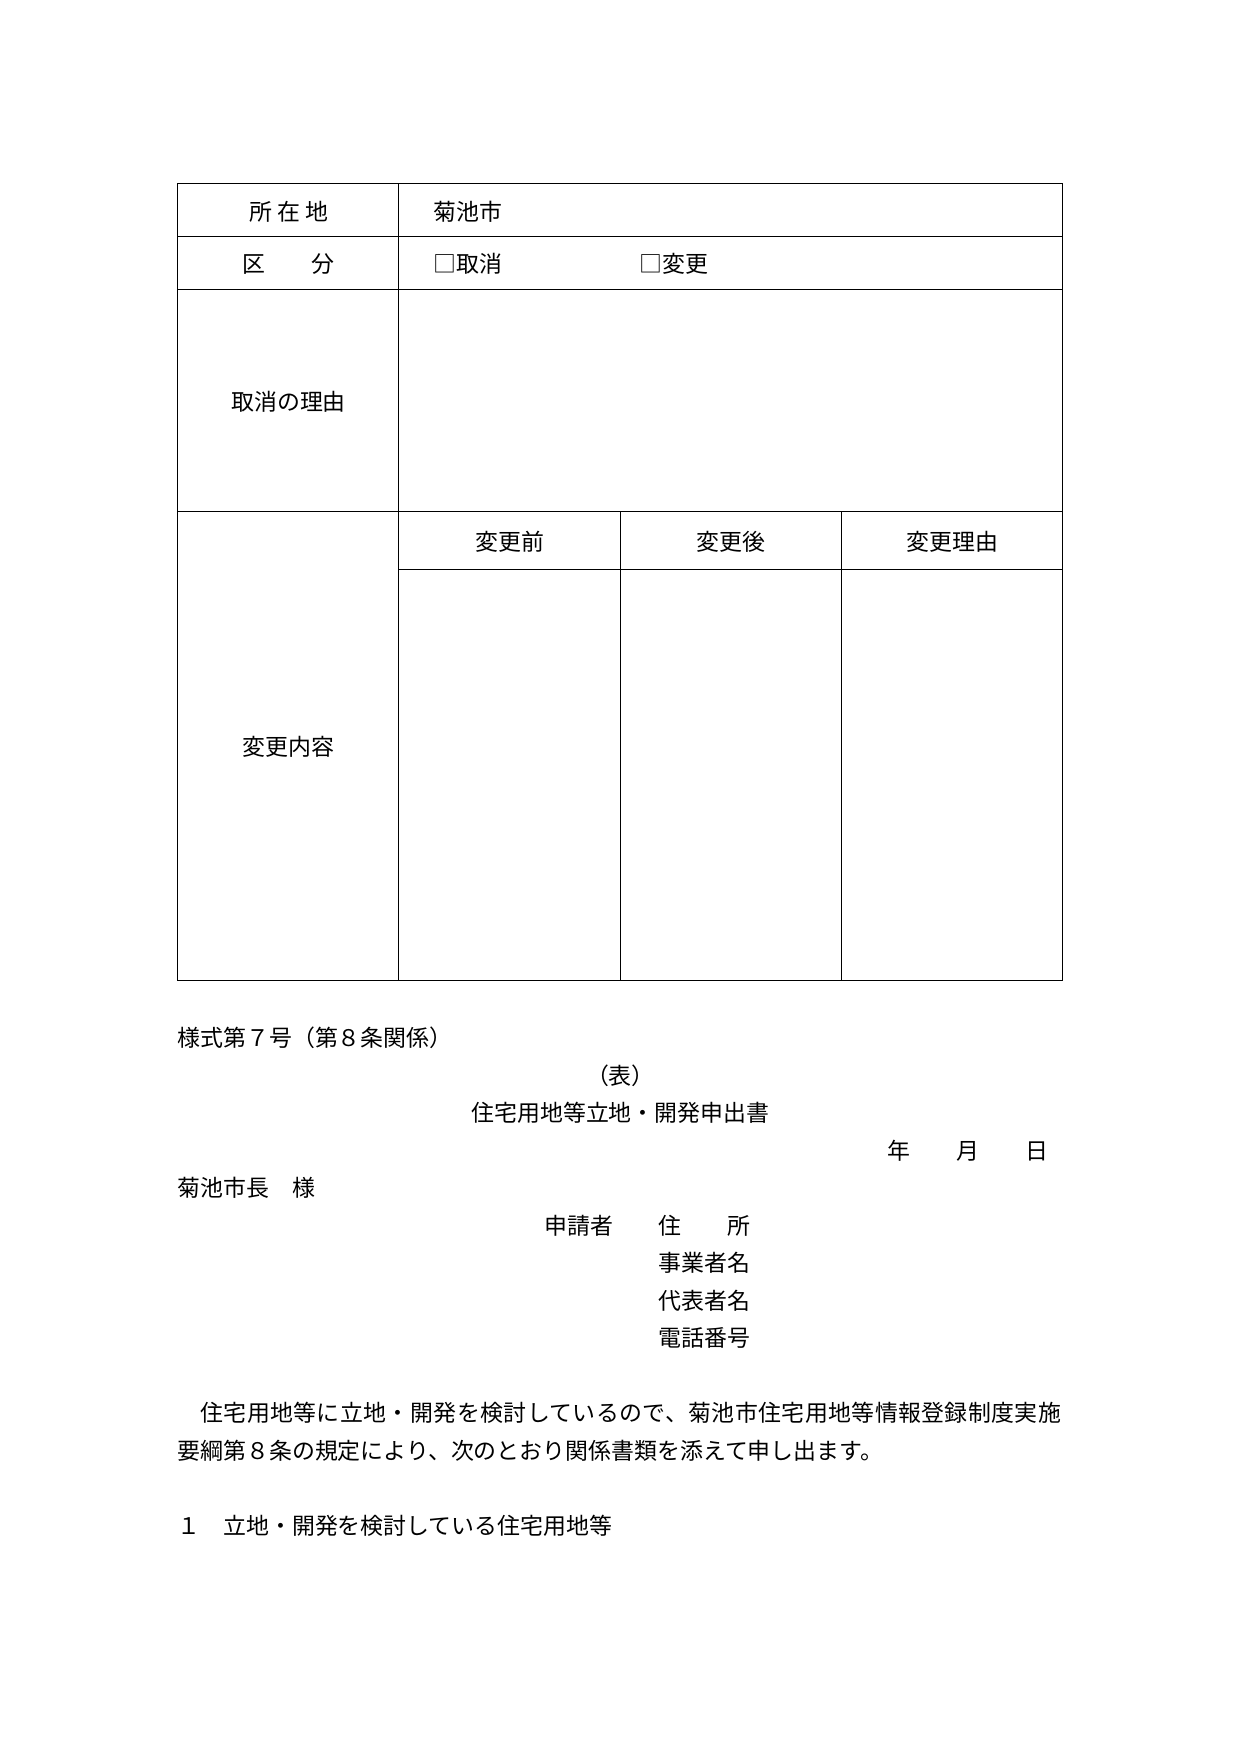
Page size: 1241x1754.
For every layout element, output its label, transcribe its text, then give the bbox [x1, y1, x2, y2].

table_cell 変更後 [621, 512, 841, 568]
table_cell [842, 570, 1062, 980]
text 申請者 住 所 [177, 1206, 1063, 1243]
table_cell [621, 570, 841, 980]
table_cell 所 在 地 [178, 184, 398, 236]
table_cell □取消 □変更 [399, 237, 1062, 289]
text 菊池市長 様 [177, 1168, 1063, 1206]
text 事業者名 [177, 1243, 1063, 1281]
table_cell 変更理由 [842, 512, 1062, 568]
table_cell 変更内容 [178, 512, 398, 980]
table_cell 菊池市 [399, 184, 1062, 236]
text １ 立地・開発を検討している住宅用地等 [177, 1506, 1063, 1543]
text 様式第７号（第８条関係） [177, 1018, 1063, 1056]
table_cell 変更前 [399, 512, 620, 568]
table_cell [399, 570, 620, 980]
table_cell [399, 290, 1062, 511]
text 住宅用地等に立地・開発を検討しているので、菊池市住宅用地等情報登録制度実施要綱第８条の規定により、次のとおり関係書類を添えて申し出ます。 [177, 1393, 1063, 1468]
table_cell 取消の理由 [178, 290, 398, 511]
table_cell 区 分 [178, 237, 398, 289]
text （表） [177, 1056, 1063, 1093]
text 電話番号 [177, 1318, 1063, 1356]
text 年 月 日 [177, 1131, 1063, 1168]
text 代表者名 [177, 1281, 1063, 1318]
text 住宅用地等立地・開発申出書 [177, 1093, 1063, 1131]
